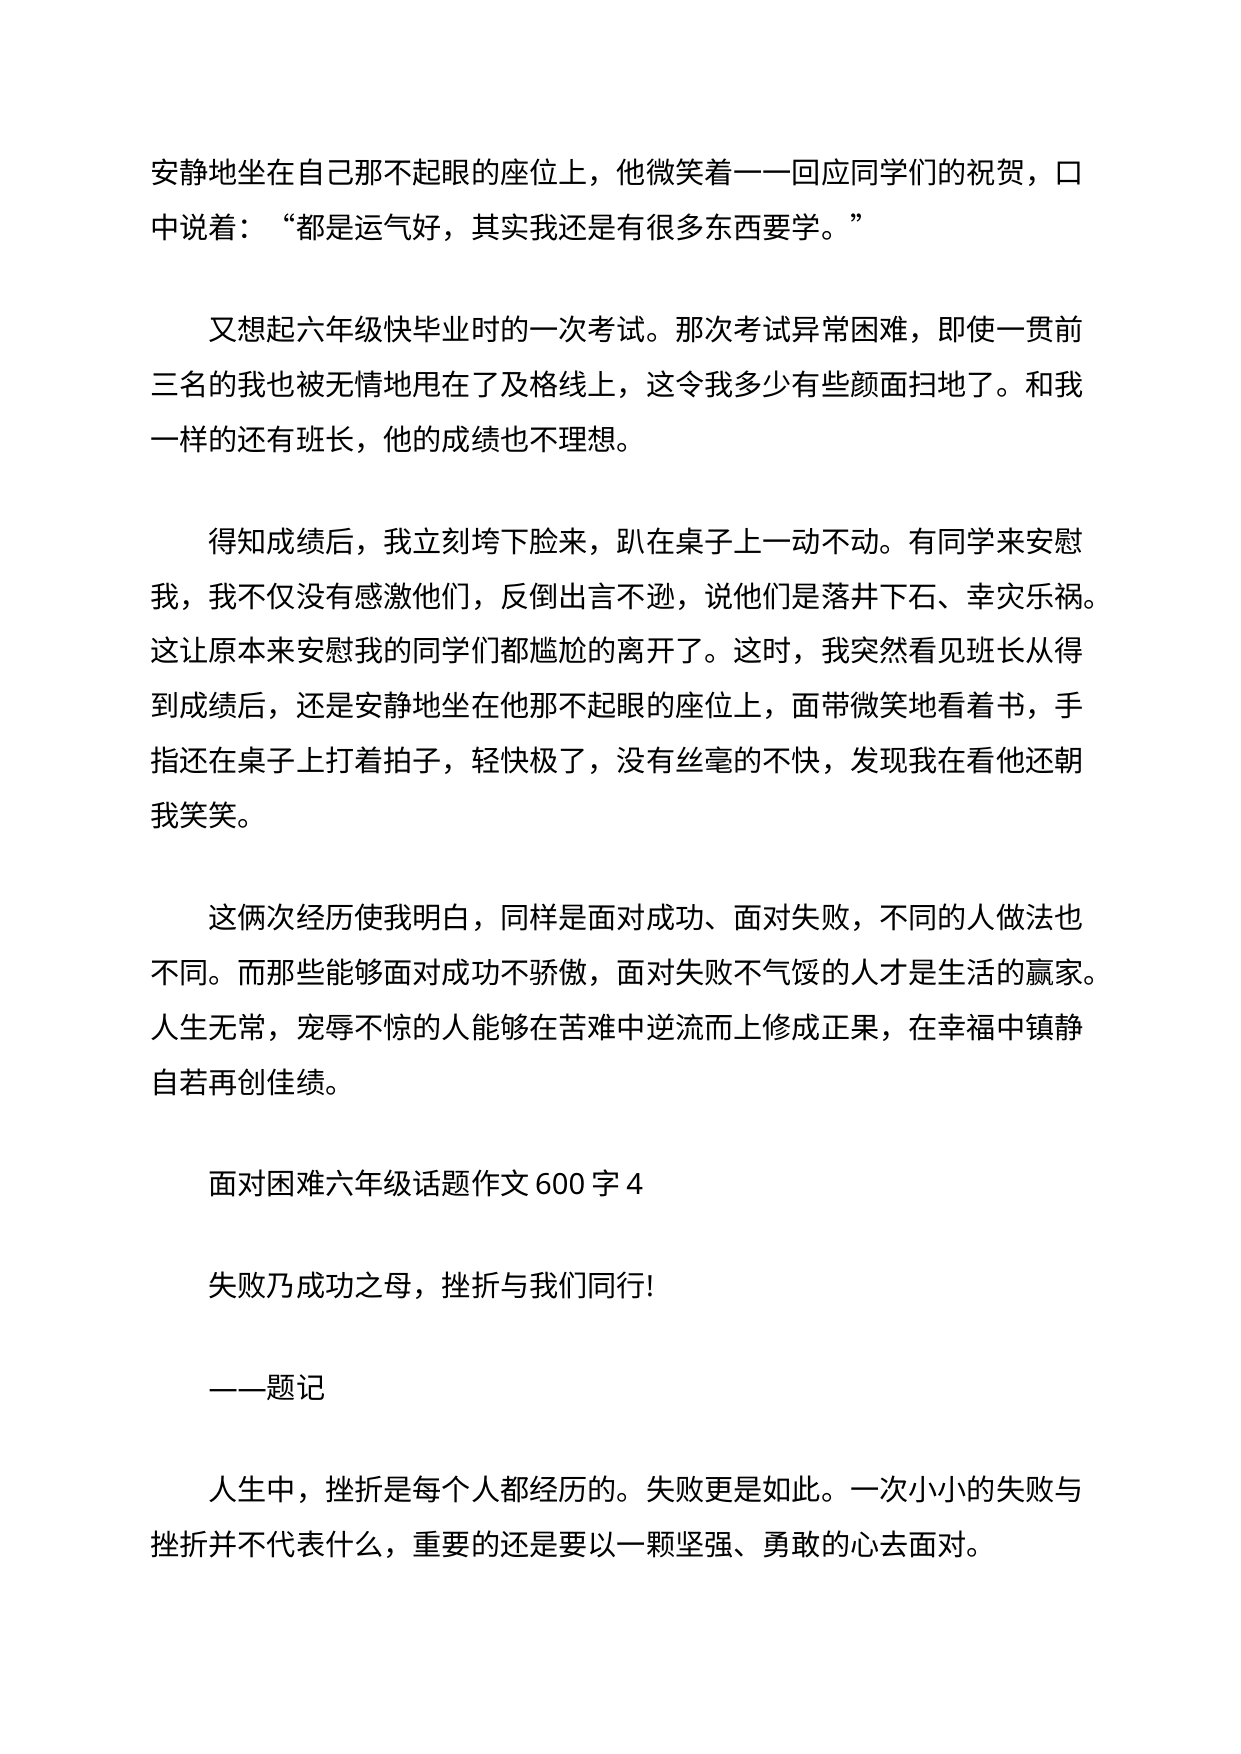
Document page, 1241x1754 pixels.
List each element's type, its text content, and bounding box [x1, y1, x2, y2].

text 又想起六年级快毕业时的一次考试。那次考试异常困难，即使一贯前三名的我也被无情地甩在了及格线上，这令我多少有些颜面扫地了。和我一样的还有班长，他的成绩也不理想。 [150, 307, 1090, 459]
text 人生中，挫折是每个人都经历的。失败更是如此。一次小小的失败与挫折并不代表什么，重要的还是要以一颗坚强、勇敢的心去面对。 [150, 1467, 1090, 1564]
text 失败乃成功之母，挫折与我们同行! [150, 1263, 1090, 1305]
text 得知成绩后，我立刻垮下脸来，趴在桌子上一动不动。有同学来安慰我，我不仅没有感激他们，反倒出言不逊，说他们是落井下石、幸灾乐祸。这让原本来安慰我的同学们都尴尬的离开了。这时，我突然看见班长从得到成绩后，还是安静地坐在他那不起眼的座位上，面带微笑地看着书，手指还在桌子上打着拍子，轻快极了，没有丝毫的不快，发现我在看他还朝我笑笑。 [150, 518, 1090, 835]
text ——题记 [150, 1365, 1090, 1407]
text 这俩次经历使我明白，同样是面对成功、面对失败，不同的人做法也不同。而那些能够面对成功不骄傲，面对失败不气馁的人才是生活的赢家。人生无常，宠辱不惊的人能够在苦难中逆流而上修成正果，在幸福中镇静自若再创佳绩。 [150, 894, 1090, 1101]
text 面对困难六年级话题作文600字4 [150, 1161, 1090, 1203]
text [150, 150, 1090, 247]
